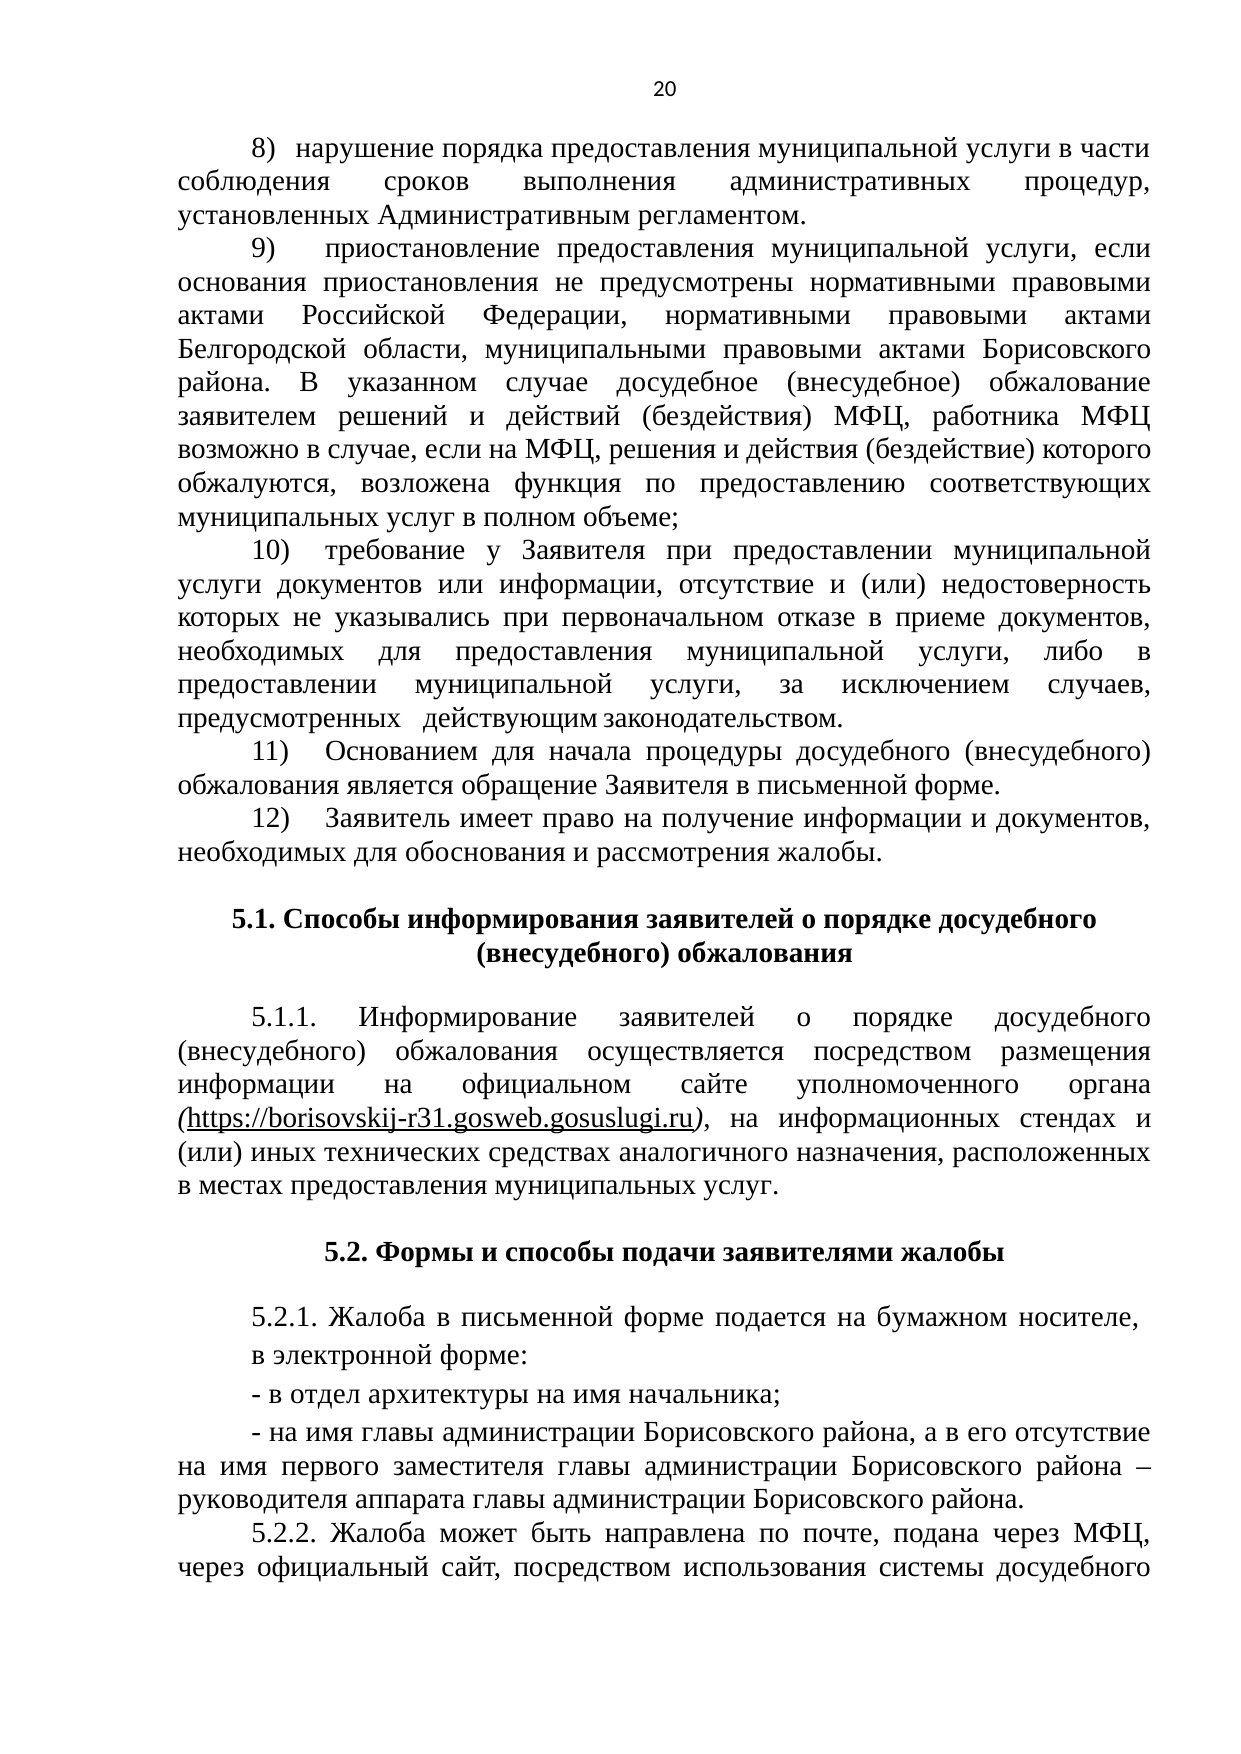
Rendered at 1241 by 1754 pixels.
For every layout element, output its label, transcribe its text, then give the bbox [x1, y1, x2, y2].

text 5.1.1. Информирование заявителей о порядке досудебного (внесудебного) обжалования осуществляется посредством размещения информации на официальном сайте уполномоченного органа (https://borisovskij-r31.gosweb.gosuslugi.ru), на информационных стендах и (или) иных технических средствах аналогичного назначения, расположенных в местах предоставления муниципальных услуг. [177, 999, 1152, 1201]
text 5.2. Формы и способы подачи заявителями жалобы [177, 1234, 1152, 1268]
text 5.1. Способы информирования заявителей о порядке досудебного (внесудебного) обжалования [177, 901, 1152, 968]
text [177, 1515, 1152, 1582]
list Заявитель имеет право на получение информации и документов, необходимых для обоснования и рассмотрения жалобы. [177, 801, 1152, 868]
list 5.2.1. Жалоба в письменной форме подается на бумажном носителе, в электронной форме: [251, 1299, 1152, 1371]
list - в отдел архитектуры на имя начальника; [251, 1376, 1152, 1409]
list требование у Заявителя при предоставлении муниципальной услуги документов или информации, отсутствие и (или) недостоверность которых не указывались при первоначальном отказе в приеме документов, необходимых для предоставления муниципальной услуги, либо в предоставлении муниципальной услуги, за исключением случаев, предусмотренных действующим законодательством. [177, 532, 1152, 733]
list Основанием для начала процедуры досудебного (внесудебного) обжалования является обращение Заявителя в письменной форме. [177, 733, 1152, 801]
text - на имя главы администрации Борисовского района, а в его отсутствие на имя первого заместителя главы администрации Борисовского района – руководителя аппарата главы администрации Борисовского района. [177, 1414, 1152, 1515]
list нарушение порядка предоставления муниципальной услуги в части соблюдения сроков выполнения административных процедур, установленных Административным регламентом. [177, 130, 1152, 230]
list приостановление предоставления муниципальной услуги, если основания приостановления не предусмотрены нормативными правовыми актами Российской Федерации, нормативными правовыми актами Белгородской области, муниципальными правовыми актами Борисовского района. В указанном случае досудебное (внесудебное) обжалование заявителем решений и действий (бездействия) МФЦ, работника МФЦ возможно в случае, если на МФЦ, решения и действия (бездействие) которого обжалуются, возложена функция по предоставлению соответствующих муниципальных услуг в полном объеме; [177, 230, 1152, 532]
